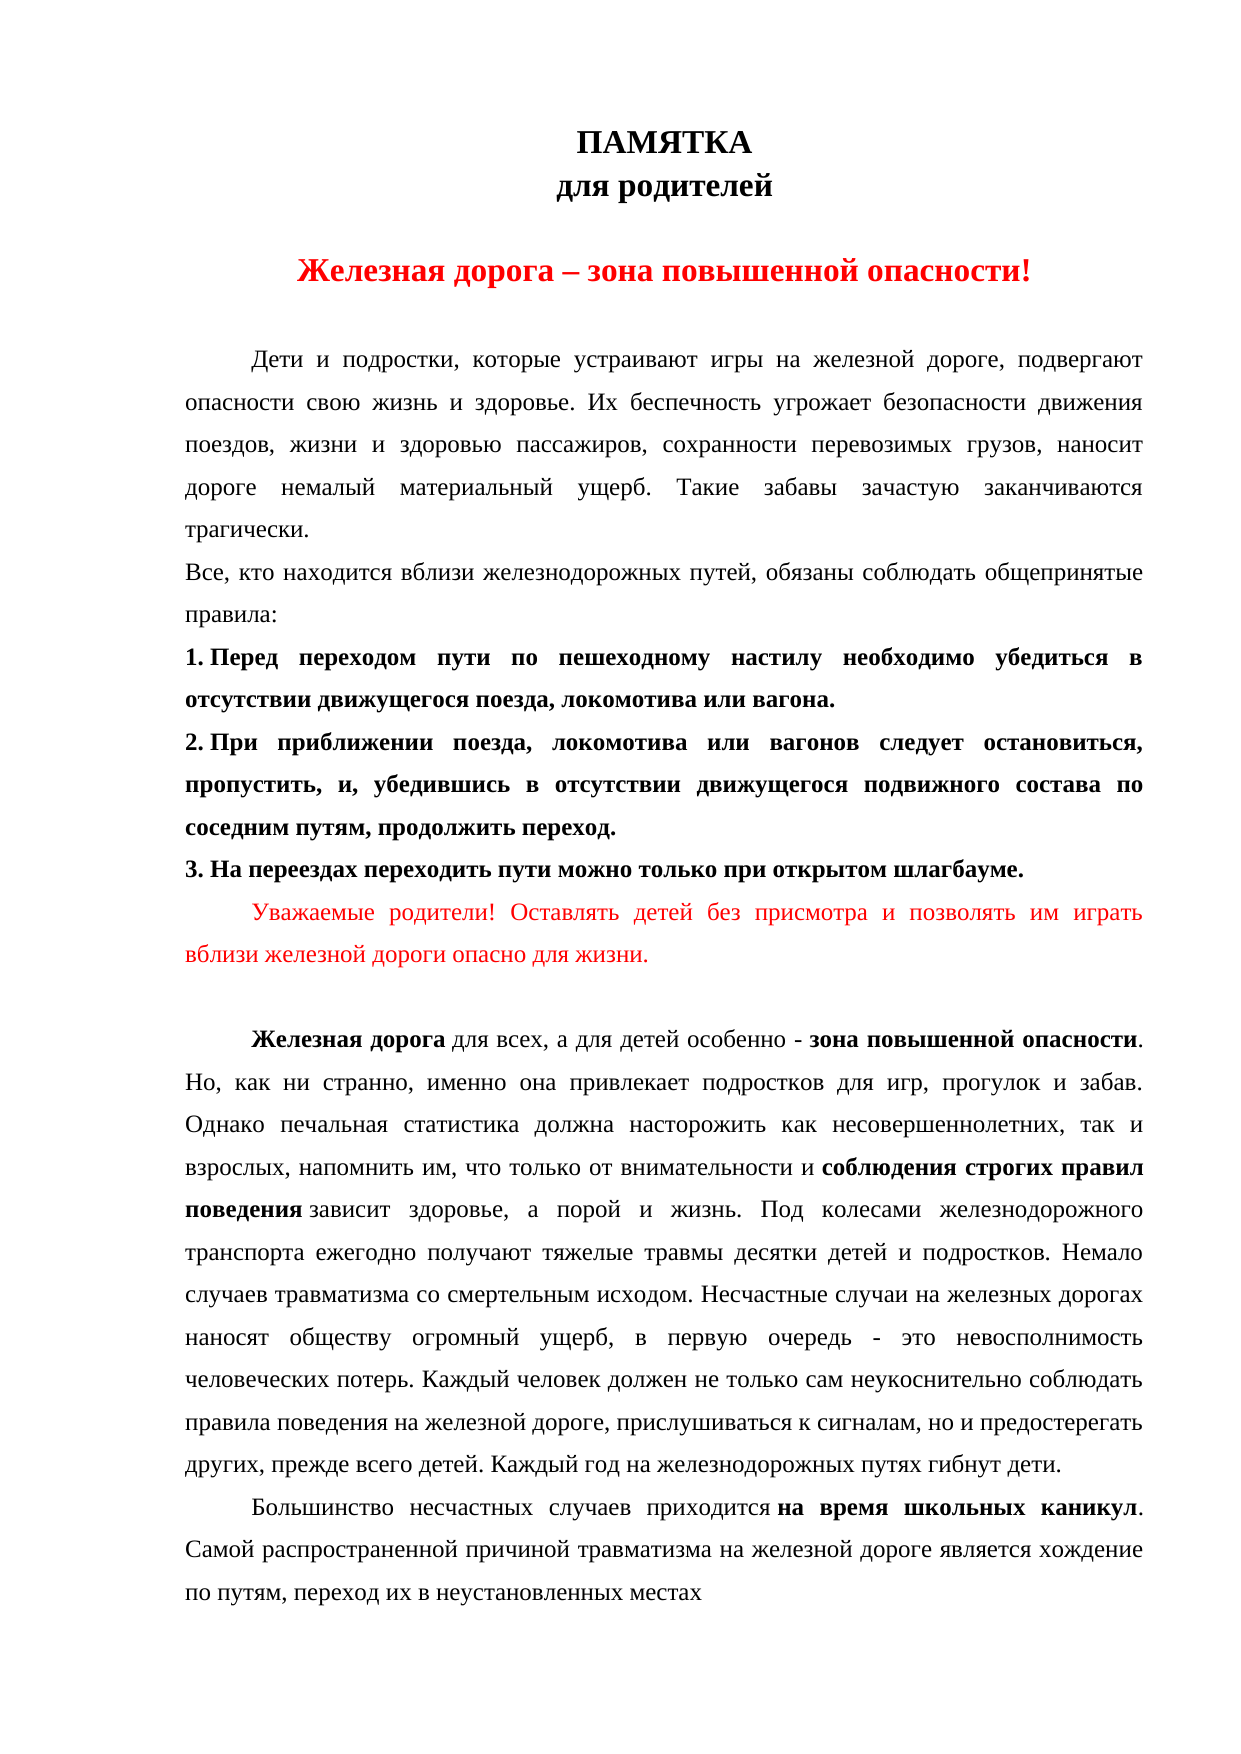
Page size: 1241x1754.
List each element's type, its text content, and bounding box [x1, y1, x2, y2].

text 3. На переездах переходить пути можно только при открытом шлагбауме. [185, 841, 1144, 883]
text ПАМЯТКА [185, 118, 1144, 161]
text 1. Перед переходом пути по пешеходному настилу необходимо убедиться в отсутствии движущегося поезда, локомотива или вагона. [185, 628, 1144, 713]
text Все, кто находится вблизи железнодорожных путей, обязаны соблюдать общепринятые правила: [185, 543, 1144, 628]
text Большинство несчастных случаев приходится на время школьных каникул. Самой распространенной причиной травматизма на железной дороге является хождение по путям, переход их в неустановленных местах [185, 1478, 1144, 1606]
text Железная дорога – зона повышенной опасности! [185, 246, 1144, 288]
text Уважаемые родители! Оставлять детей без присмотра и позволять им играть вблизи железной дороги опасно для жизни. [185, 883, 1144, 968]
text 2. При приближении поезда, локомотива или вагонов следует остановиться, пропустить, и, убедившись в отсутствии движущегося подвижного состава по соседним путям, продолжить переход. [185, 713, 1144, 841]
text Железная дорога для всех, а для детей особенно - зона повышенной опасности. Но, как ни странно, именно она привлекает подростков для игр, прогулок и забав. Однако печальная статистика должна насторожить как несовершеннолетних, так и взрослых, напомнить им, что только от внимательности и соблюдения строгих правил поведения зависит здоровье, а порой и жизнь. Под колесами железнодорожного транспорта ежегодно получают тяжелые травмы десятки детей и подростков. Немало случаев травматизма со смертельным исходом. Несчастные случаи на железных дорогах наносят обществу огромный ущерб, в первую очередь - это невосполнимость человеческих потерь. Каждый человек должен не только сам неукоснительно соблюдать правила поведения на железной дороге, прислушиваться к сигналам, но и предостерегать других, прежде всего детей. Каждый год на железнодорожных путях гибнут дети. [185, 1011, 1144, 1478]
text Дети и подростки, которые устраивают игры на железной дороге, подвергают опасности свою жизнь и здоровье. Их беспечность угрожает безопасности движения поездов, жизни и здоровью пассажиров, сохранности перевозимых грузов, наносит дороге немалый материальный ущерб. Такие забавы зачастую заканчиваются трагически. [185, 331, 1144, 543]
text для родителей [185, 161, 1144, 203]
